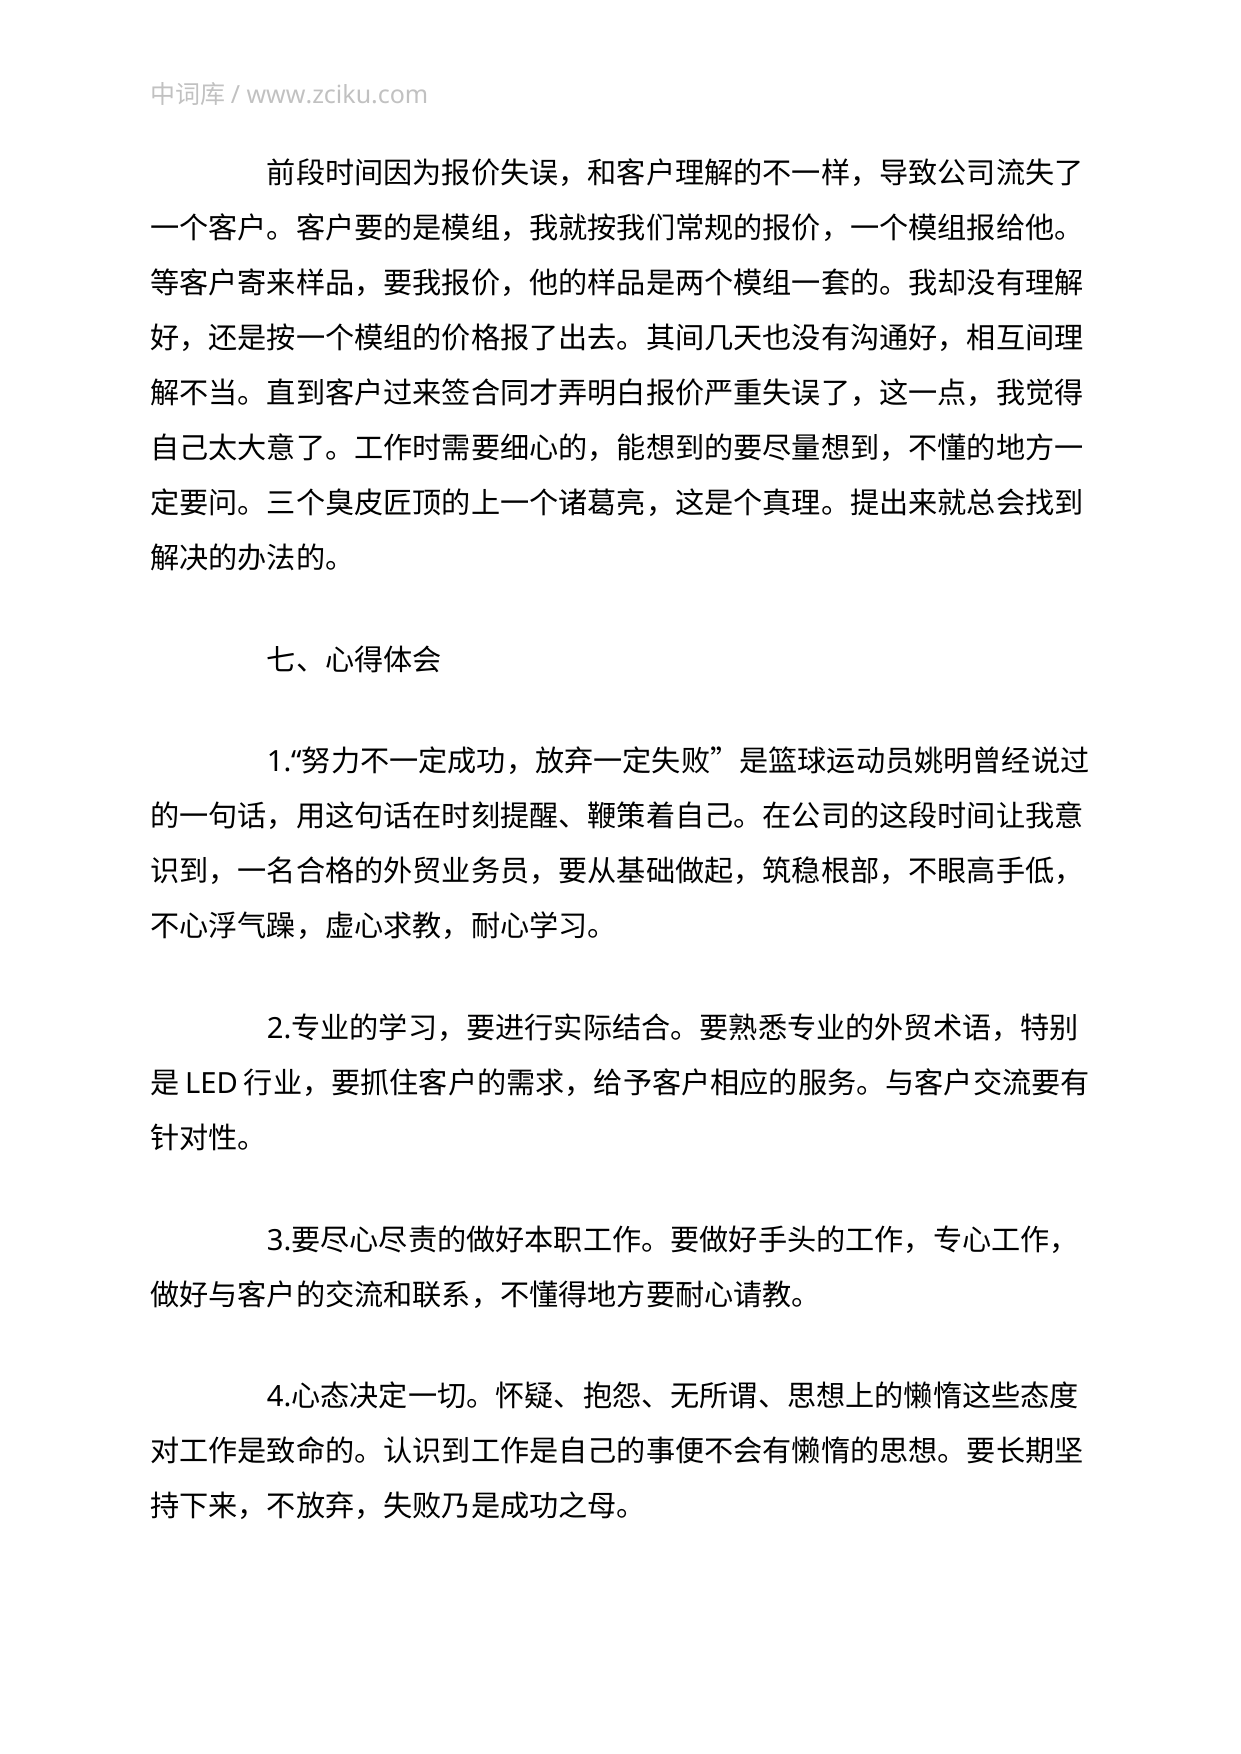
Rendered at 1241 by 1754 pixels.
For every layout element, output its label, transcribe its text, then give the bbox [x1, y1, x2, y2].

text 七、心得体会 [150, 636, 1090, 678]
text 3.要尽心尽责的做好本职工作。要做好手头的工作，专心工作，做好与客户的交流和联系，不懂得地方要耐心请教。 [150, 1216, 1090, 1313]
text 1.“努力不一定成功，放弃一定失败”是篮球运动员姚明曾经说过的一句话，用这句话在时刻提醒、鞭策着自己。在公司的这段时间让我意识到，一名合格的外贸业务员，要从基础做起，筑稳根部，不眼高手低，不心浮气躁，虚心求教，耐心学习。 [150, 738, 1090, 945]
text 前段时间因为报价失误，和客户理解的不一样，导致公司流失了一个客户。客户要的是模组，我就按我们常规的报价，一个模组报给他。等客户寄来样品，要我报价，他的样品是两个模组一套的。我却没有理解好，还是按一个模组的价格报了出去。其间几天也没有沟通好，相互间理解不当。直到客户过来签合同才弄明白报价严重失误了，这一点，我觉得自己太大意了。工作时需要细心的，能想到的要尽量想到，不懂的地方一定要问。三个臭皮匠顶的上一个诸葛亮，这是个真理。提出来就总会找到解决的办法的。 [150, 150, 1090, 577]
text 4.心态决定一切。怀疑、抱怨、无所谓、思想上的懒惰这些态度对工作是致命的。认识到工作是自己的事便不会有懒惰的思想。要长期坚持下来，不放弃，失败乃是成功之母。 [150, 1373, 1090, 1525]
text 2.专业的学习，要进行实际结合。要熟悉专业的外贸术语，特别是LED行业，要抓住客户的需求，给予客户相应的服务。与客户交流要有针对性。 [150, 1004, 1090, 1157]
